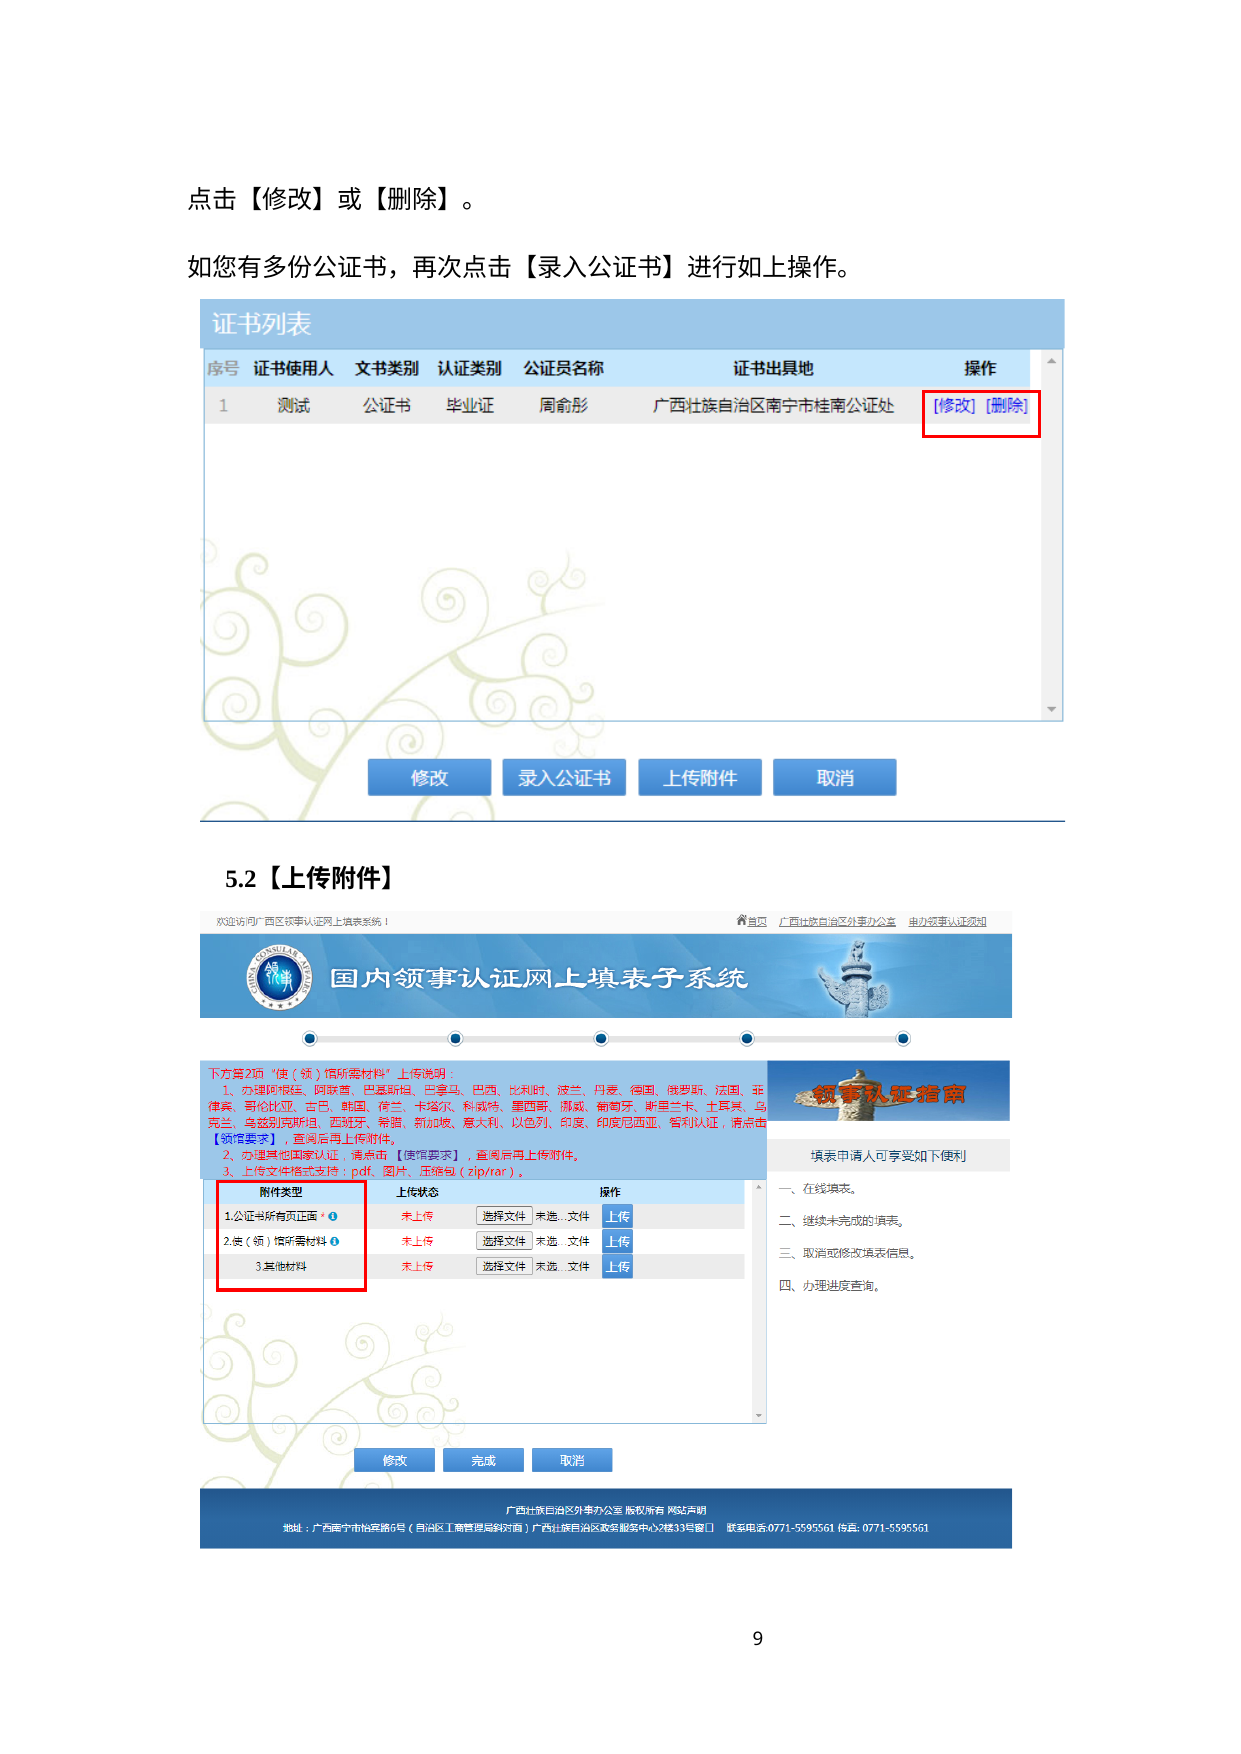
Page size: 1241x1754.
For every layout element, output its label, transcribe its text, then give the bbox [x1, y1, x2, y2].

picture [200, 299, 1066, 822]
text 如您有多份公证书，再次点击【录入公证书】进行如上操作。 [187, 232, 1053, 300]
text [187, 164, 1053, 232]
picture [200, 911, 1013, 1549]
text 5.2【上传附件】 [187, 843, 1053, 911]
